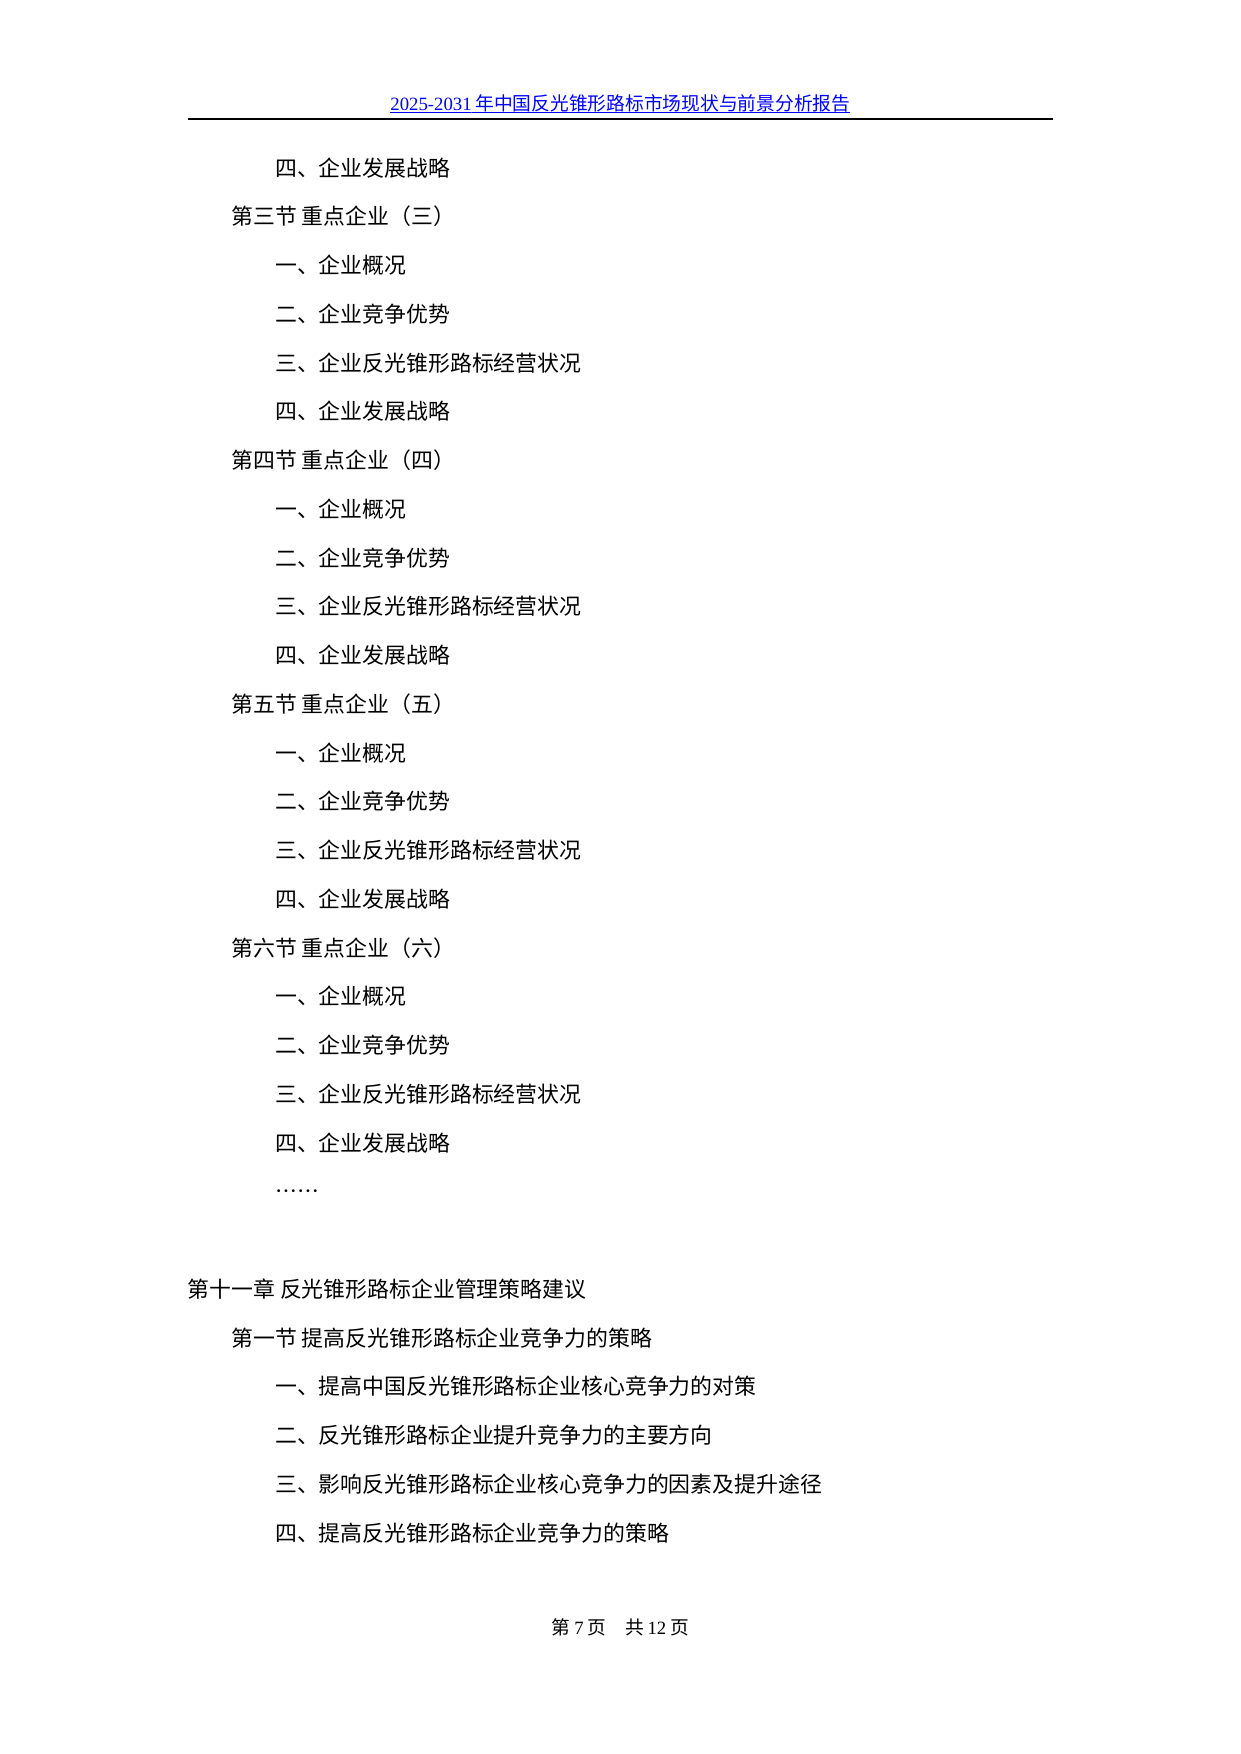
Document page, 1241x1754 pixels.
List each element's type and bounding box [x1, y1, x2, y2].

text [187, 150, 1053, 1548]
